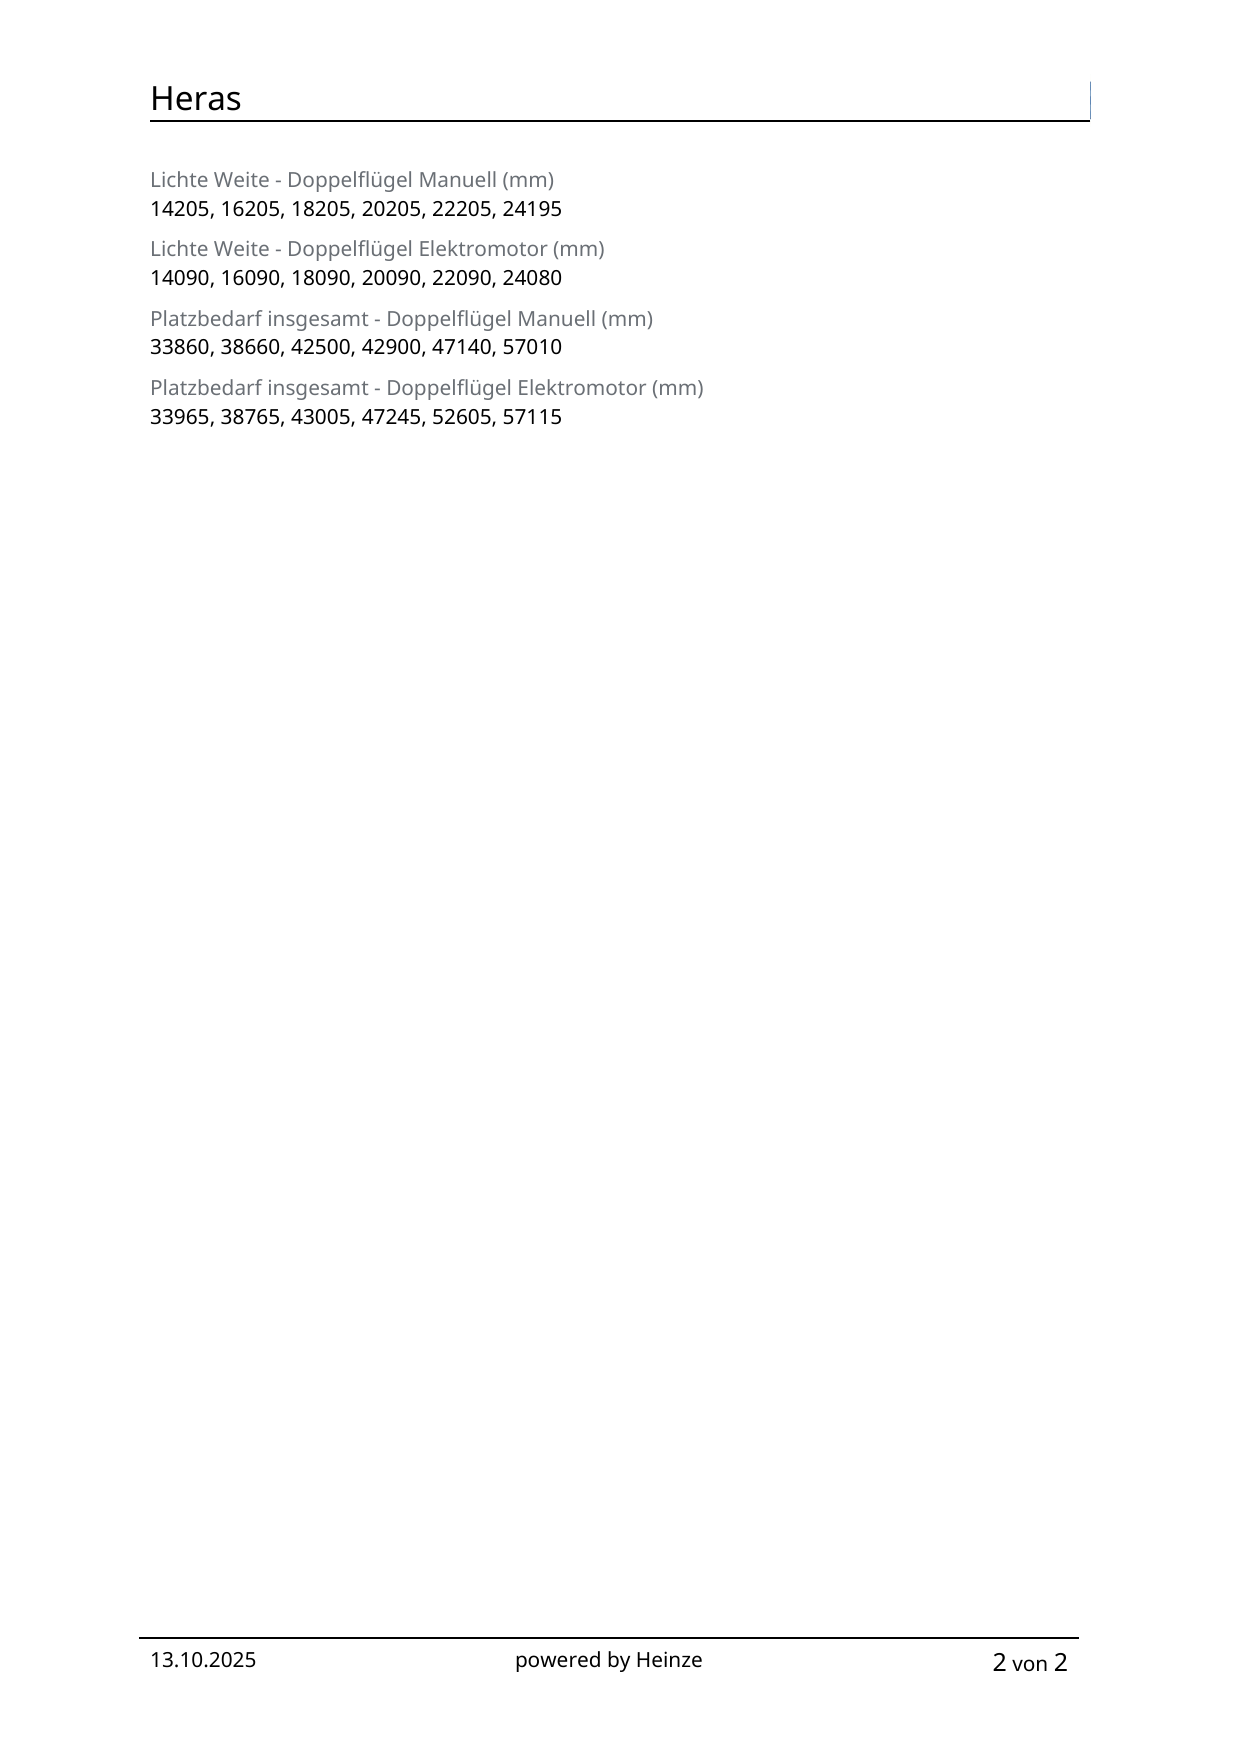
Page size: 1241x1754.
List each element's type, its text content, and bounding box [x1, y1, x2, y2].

text 33860, 38660, 42500, 42900, 47140, 57010 [150, 332, 1090, 361]
text 33965, 38765, 43005, 47245, 52605, 57115 [150, 402, 1090, 430]
text Platzbedarf insgesamt - Doppelflügel Manuell (mm) [150, 304, 1090, 332]
text Lichte Weite - Doppelflügel Manuell (mm) [150, 165, 1090, 194]
text 14090, 16090, 18090, 20090, 22090, 24080 [150, 263, 1090, 291]
text Lichte Weite - Doppelflügel Elektromotor (mm) [150, 234, 1090, 263]
text 14205, 16205, 18205, 20205, 22205, 24195 [150, 194, 1090, 222]
text Platzbedarf insgesamt - Doppelflügel Elektromotor (mm) [150, 373, 1090, 402]
